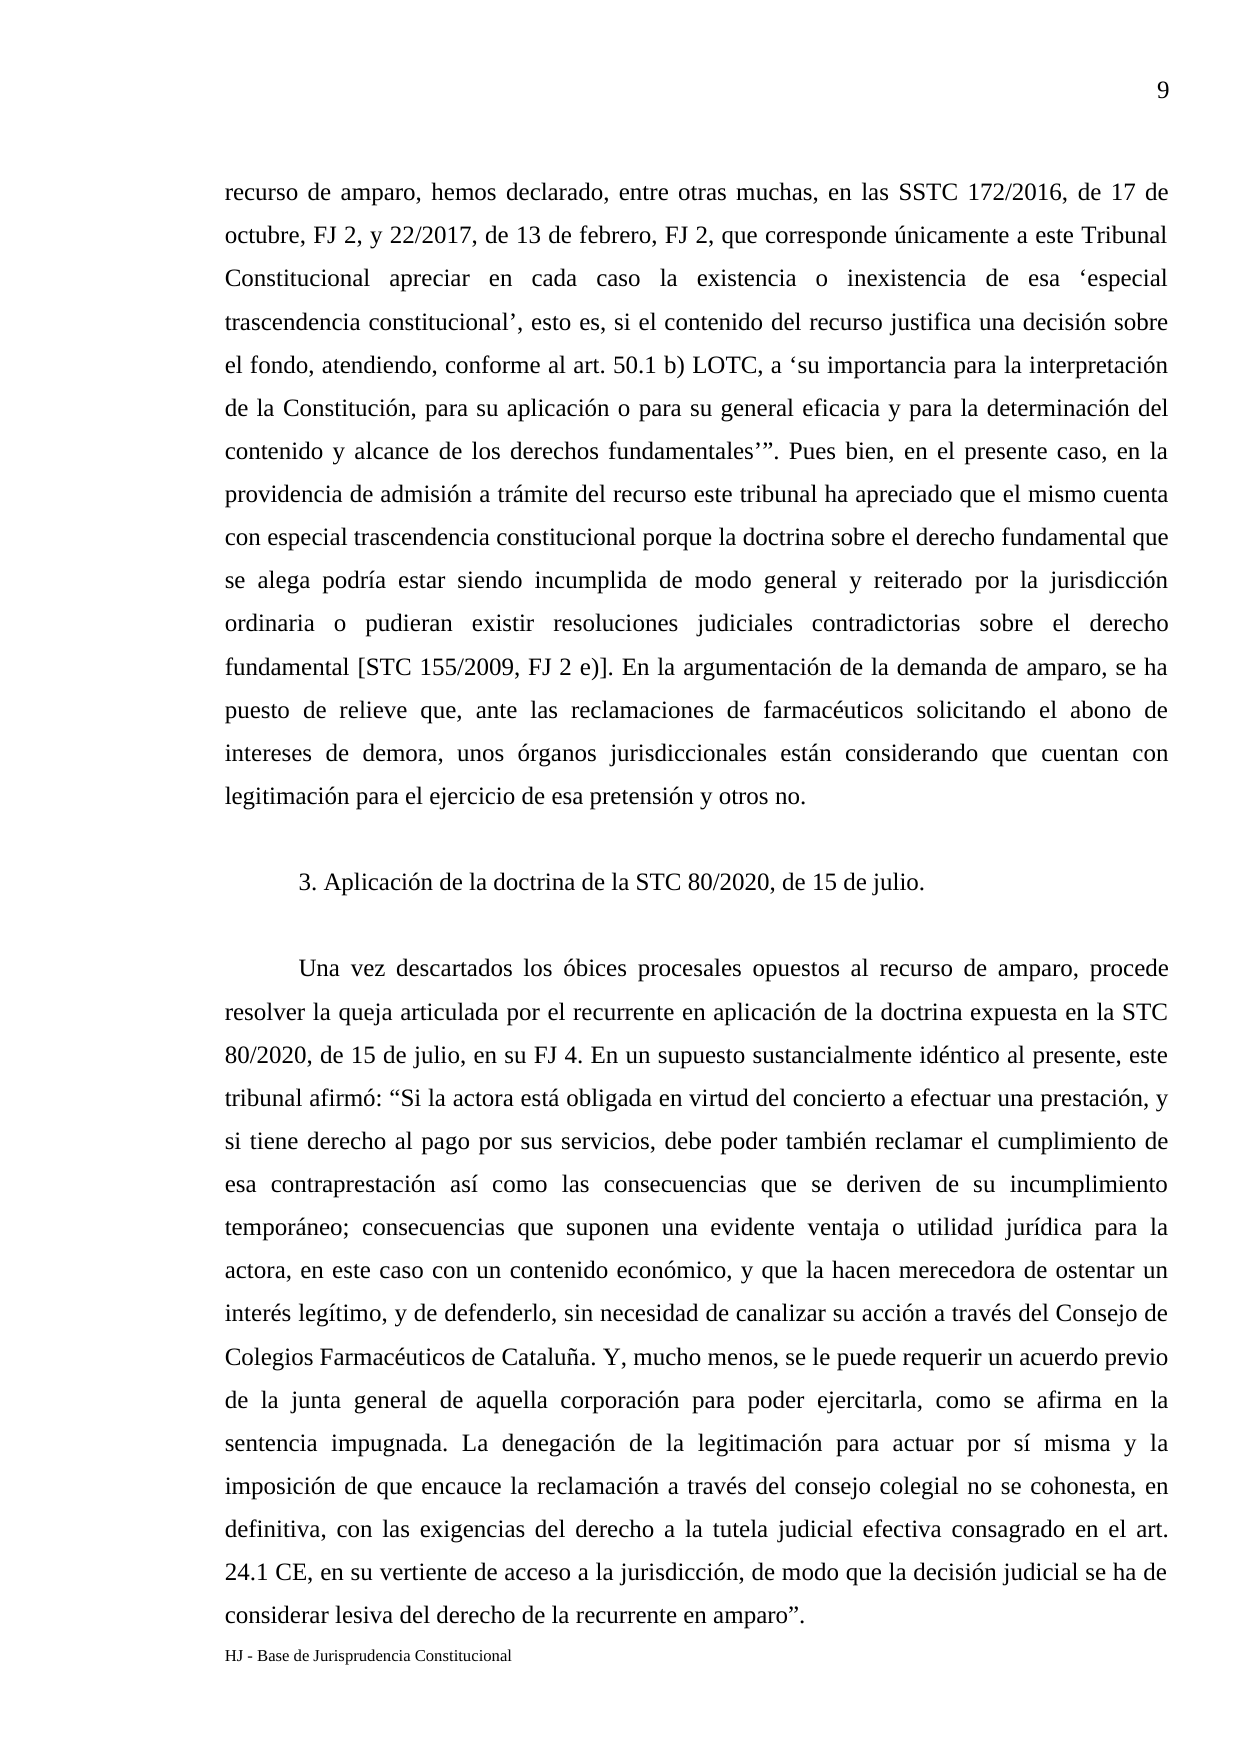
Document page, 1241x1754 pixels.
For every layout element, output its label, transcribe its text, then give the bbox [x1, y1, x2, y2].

text 3. Aplicación de la doctrina de la STC 80/2020, de 15 de julio. [224, 867, 1169, 896]
text Una vez descartados los óbices procesales opuestos al recurso de amparo, procede resolver la queja articulada por el recurrente en aplicación de la doctrina expuesta en la STC 80/2020, de 15 de julio, en su FJ 4. En un supuesto sustancialmente idéntico al presente, este tribunal afirmó: “Si la actora está obligada en virtud del concierto a efectuar una prestación, y si tiene derecho al pago por sus servicios, debe poder también reclamar el cumplimiento de esa contraprestación así como las consecuencias que se deriven de su incumplimiento temporáneo; consecuencias que suponen una evidente ventaja o utilidad jurídica para la actora, en este caso con un contenido económico, y que la hacen merecedora de ostentar un interés legítimo, y de defenderlo, sin necesidad de canalizar su acción a través del Consejo de Colegios Farmacéuticos de Cataluña. Y, mucho menos, se le puede requerir un acuerdo previo de la junta general de aquella corporación para poder ejercitarla, como se afirma en la sentencia impugnada. La denegación de la legitimación para actuar por sí misma y la imposición de que encauce la reclamación a través del consejo colegial no se cohonesta, en definitiva, con las exigencias del derecho a la tutela judicial efectiva consagrado en el art. 24.1 CE, en su vertiente de acceso a la jurisdicción, de modo que la decisión judicial se ha de considerar lesiva del derecho de la recurrente en amparo”. [224, 953, 1169, 1629]
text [224, 177, 1169, 810]
